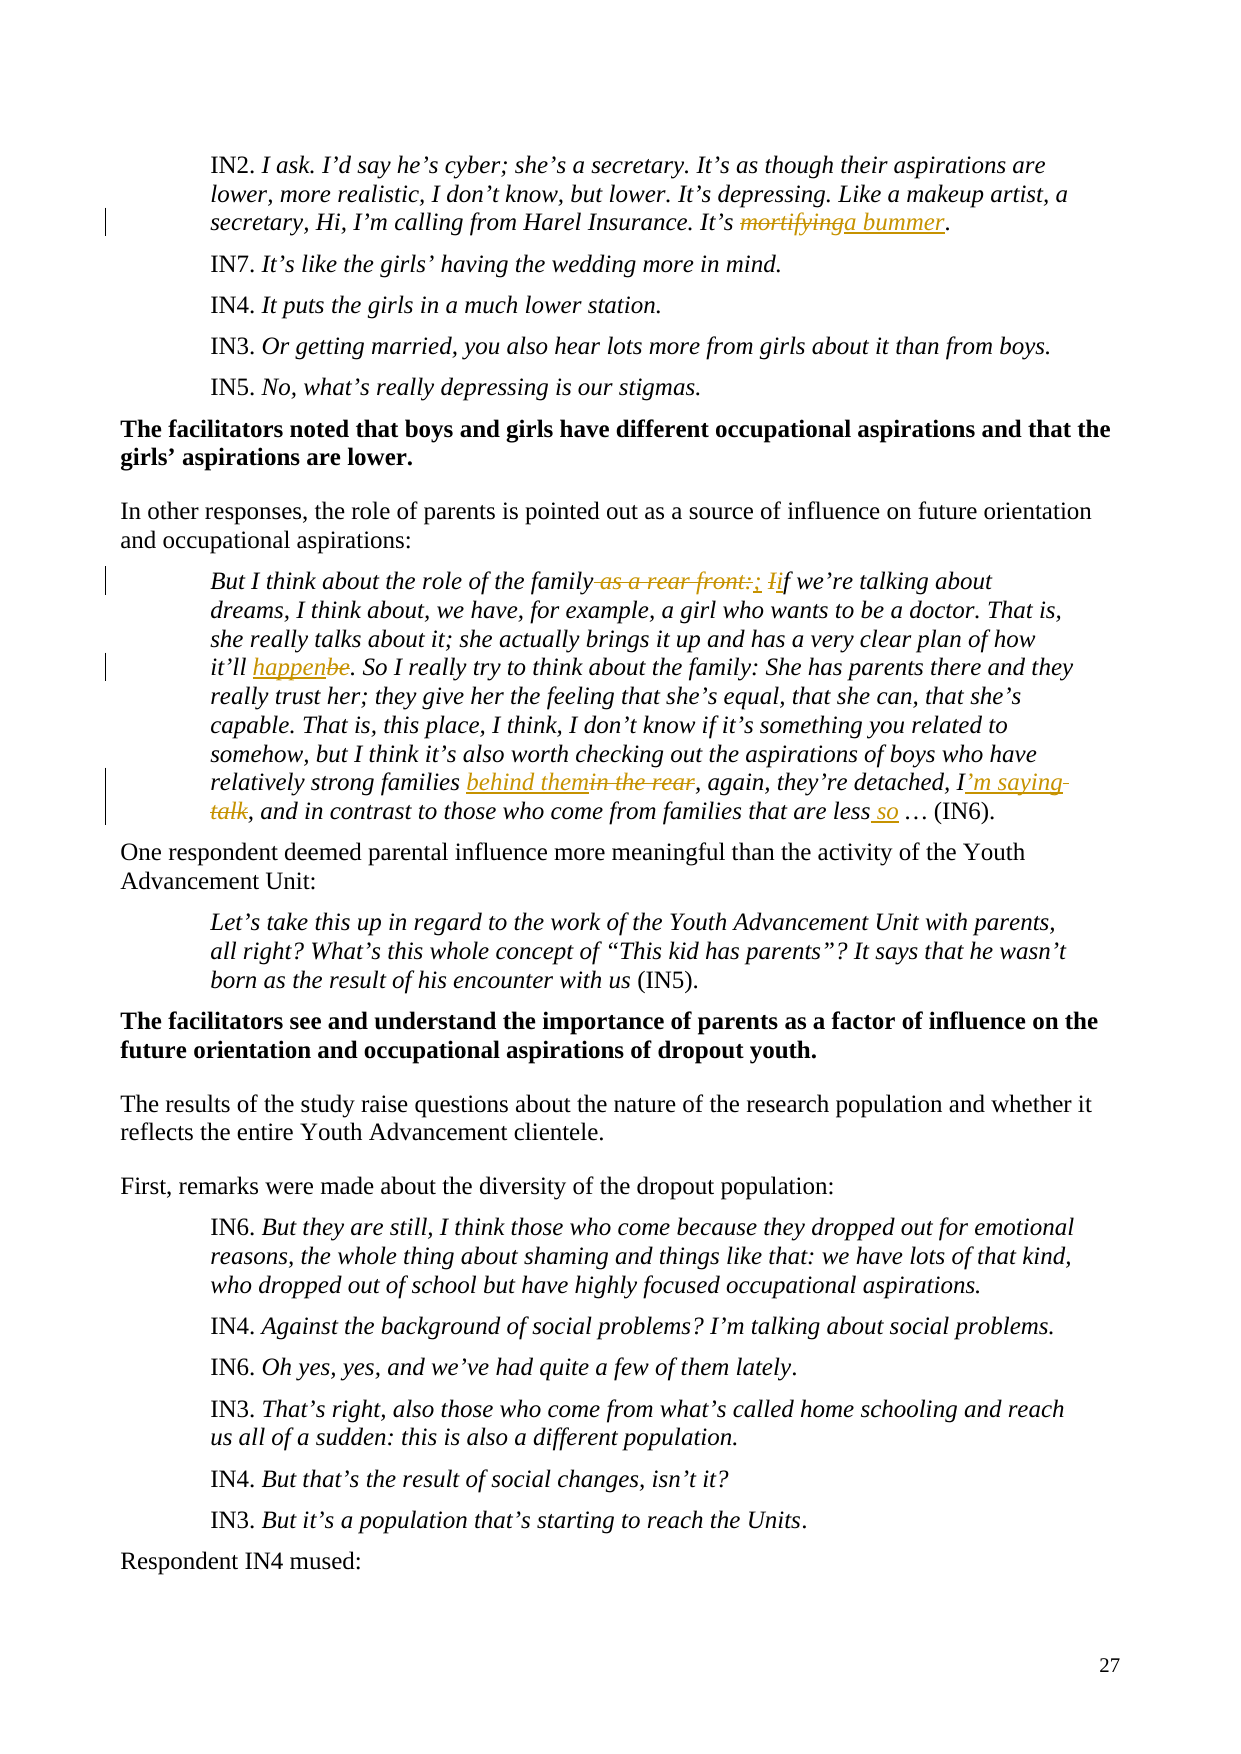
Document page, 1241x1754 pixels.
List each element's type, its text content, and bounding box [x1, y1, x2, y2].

text The facilitators see and understand the importance of parents as a factor of influence on the future orientation and occupational aspirations of dropout youth. [120, 1006, 1120, 1064]
text The facilitators noted that boys and girls have different occupational aspirations and that the girls’ aspirations are lower. [120, 414, 1120, 471]
text IN5. No, what’s really depressing is our stigmas. [210, 372, 1075, 401]
text IN2. I ask. I’d say he’s cyber; she’s a secretary. It’s as though their aspirations are lower, more realistic, I don’t know, but lower. It’s depressing. Like a makeup artist, a secretary, Hi, I’m calling from Harel Insurance. It’s . [210, 150, 1075, 236]
text Let’s take this up in regard to the work of the Youth Advancement Unit with parents, all right? What’s this whole concept of “This kid has parents”? It says that he wasn’t born as the result of his encounter with us (IN5). [210, 907, 1075, 994]
text IN3. But it’s a population that’s starting to reach the Units. [210, 1505, 1075, 1534]
text One respondent deemed parental influence more meaningful than the activity of the Youth Advancement Unit: [120, 837, 1120, 895]
text IN4. Against the background of social problems? I’m talking about social problems. [210, 1311, 1075, 1340]
text IN3. Or getting married, you also hear lots more from girls about it than from boys. [210, 331, 1075, 360]
text First, remarks were made about the diversity of the dropout population: [120, 1171, 1120, 1200]
text IN4. But that’s the result of social changes, isn’t it? [210, 1464, 1075, 1492]
text IN3. That’s right, also those who come from what’s called home schooling and reach us all of a sudden: this is also a different population. [210, 1394, 1075, 1451]
text IN6. Oh yes, yes, and we’ve had quite a few of them lately. [210, 1352, 1075, 1381]
text The results of the study raise questions about the nature of the research population and whether it reflects the entire Youth Advancement clientele. [120, 1089, 1120, 1146]
text But I think about the role of the family f we’re talking about dreams, I think about, we have, for example, a girl who wants to be a doctor. That is, she really talks about it; she actually brings it up and has a very clear plan of how it’ll . So I really try to think about the family: She has parents there and they really trust her; they give her the feeling that she’s equal, that she can, that she’s capable. That is, this place, I think, I don’t know if it’s something you related to somehow, but I think it’s also worth checking out the aspirations of boys who have relatively strong families , again, they’re detached, I, and in contrast to those who come from families that are less … (IN6). [210, 566, 1075, 825]
text IN6. But they are still, I think those who come because they dropped out for emotional reasons, the whole thing about shaming and things like that: we have lots of that kind, who dropped out of school but have highly focused occupational aspirations. [210, 1212, 1075, 1299]
text IN4. It puts the girls in a much lower station. [210, 290, 1075, 319]
text In other responses, the role of parents is pointed out as a source of influence on future orientation and occupational aspirations: [120, 496, 1120, 554]
text IN7. It’s like the girls’ having the wedding more in mind. [210, 249, 1075, 277]
text Respondent IN4 mused: [120, 1546, 1120, 1575]
